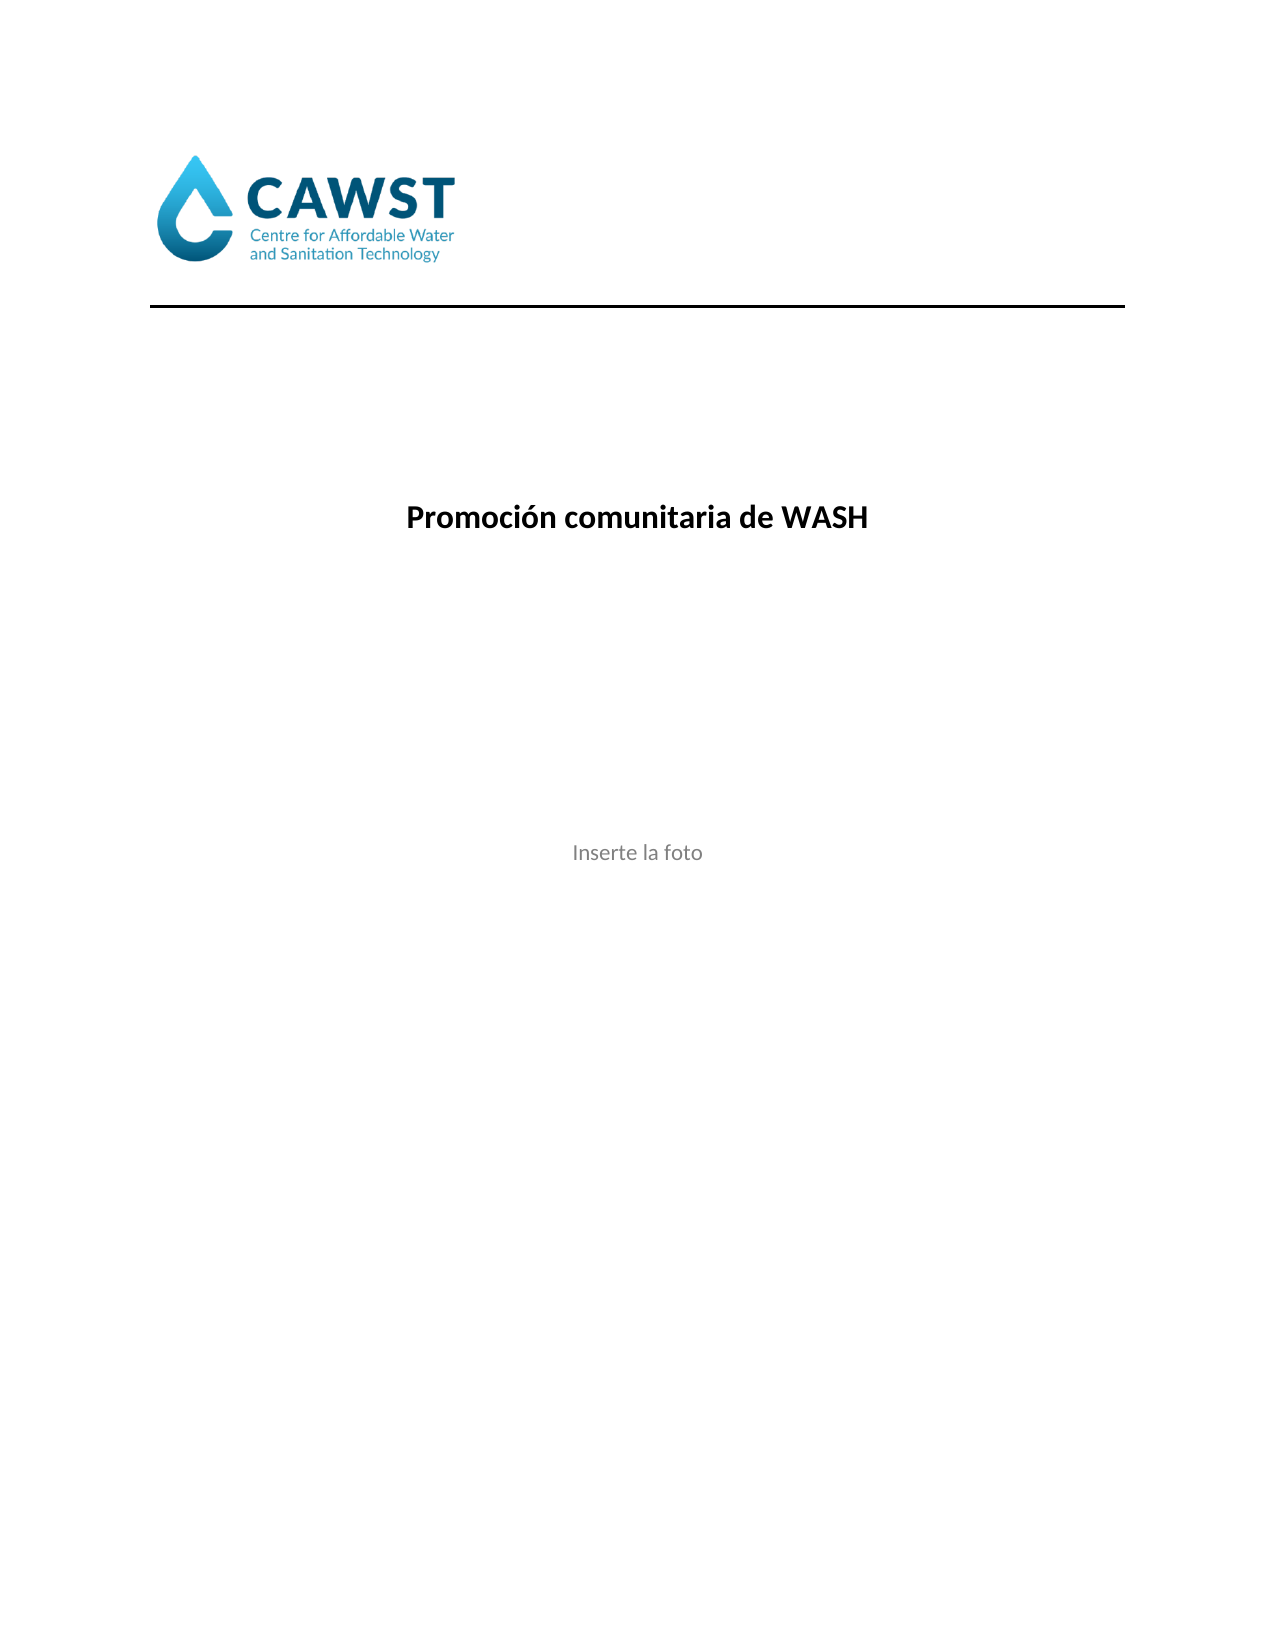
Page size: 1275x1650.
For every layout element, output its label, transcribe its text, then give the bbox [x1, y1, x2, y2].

picture [150, 150, 472, 275]
text Inserte la foto [150, 838, 1125, 866]
text Promoción comunitaria de WASH [150, 496, 1125, 536]
